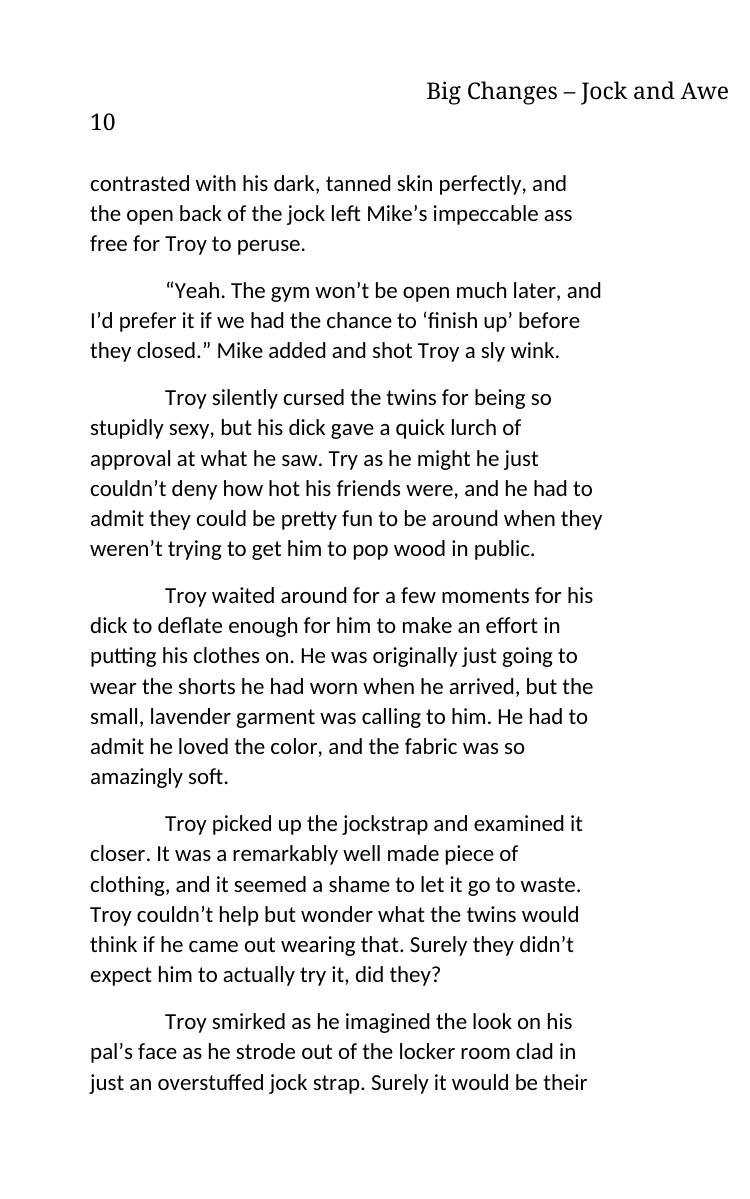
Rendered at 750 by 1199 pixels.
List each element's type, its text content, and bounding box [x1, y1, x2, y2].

text “Yeah. The gym won’t be open much later, and I’d prefer it if we had the chance to ‘finish up’ before they closed.” Mike added and shot Troy a sly wink. [90, 276, 604, 364]
text Troy silently cursed the twins for being so stupidly sexy, but his dick gave a quick lurch of approval at what he saw. Try as he might he just couldn’t deny how hot his friends were, and he had to admit they could be pretty fun to be around when they weren’t trying to get him to pop wood in public. [90, 383, 604, 562]
text Troy waited around for a few moments for his dick to deflate enough for him to make an effort in putting his clothes on. He was originally just going to wear the shorts he had worn when he arrived, but the small, lavender garment was calling to him. He had to admit he loved the color, and the fabric was so amazingly soft. [90, 581, 604, 791]
text Troy picked up the jockstrap and examined it closer. It was a remarkably well made piece of clothing, and it seemed a shame to let it go to waste. Troy couldn’t help but wonder what the twins would think if he came out wearing that. Surely they didn’t expect him to actually try it, did they? [90, 809, 604, 988]
